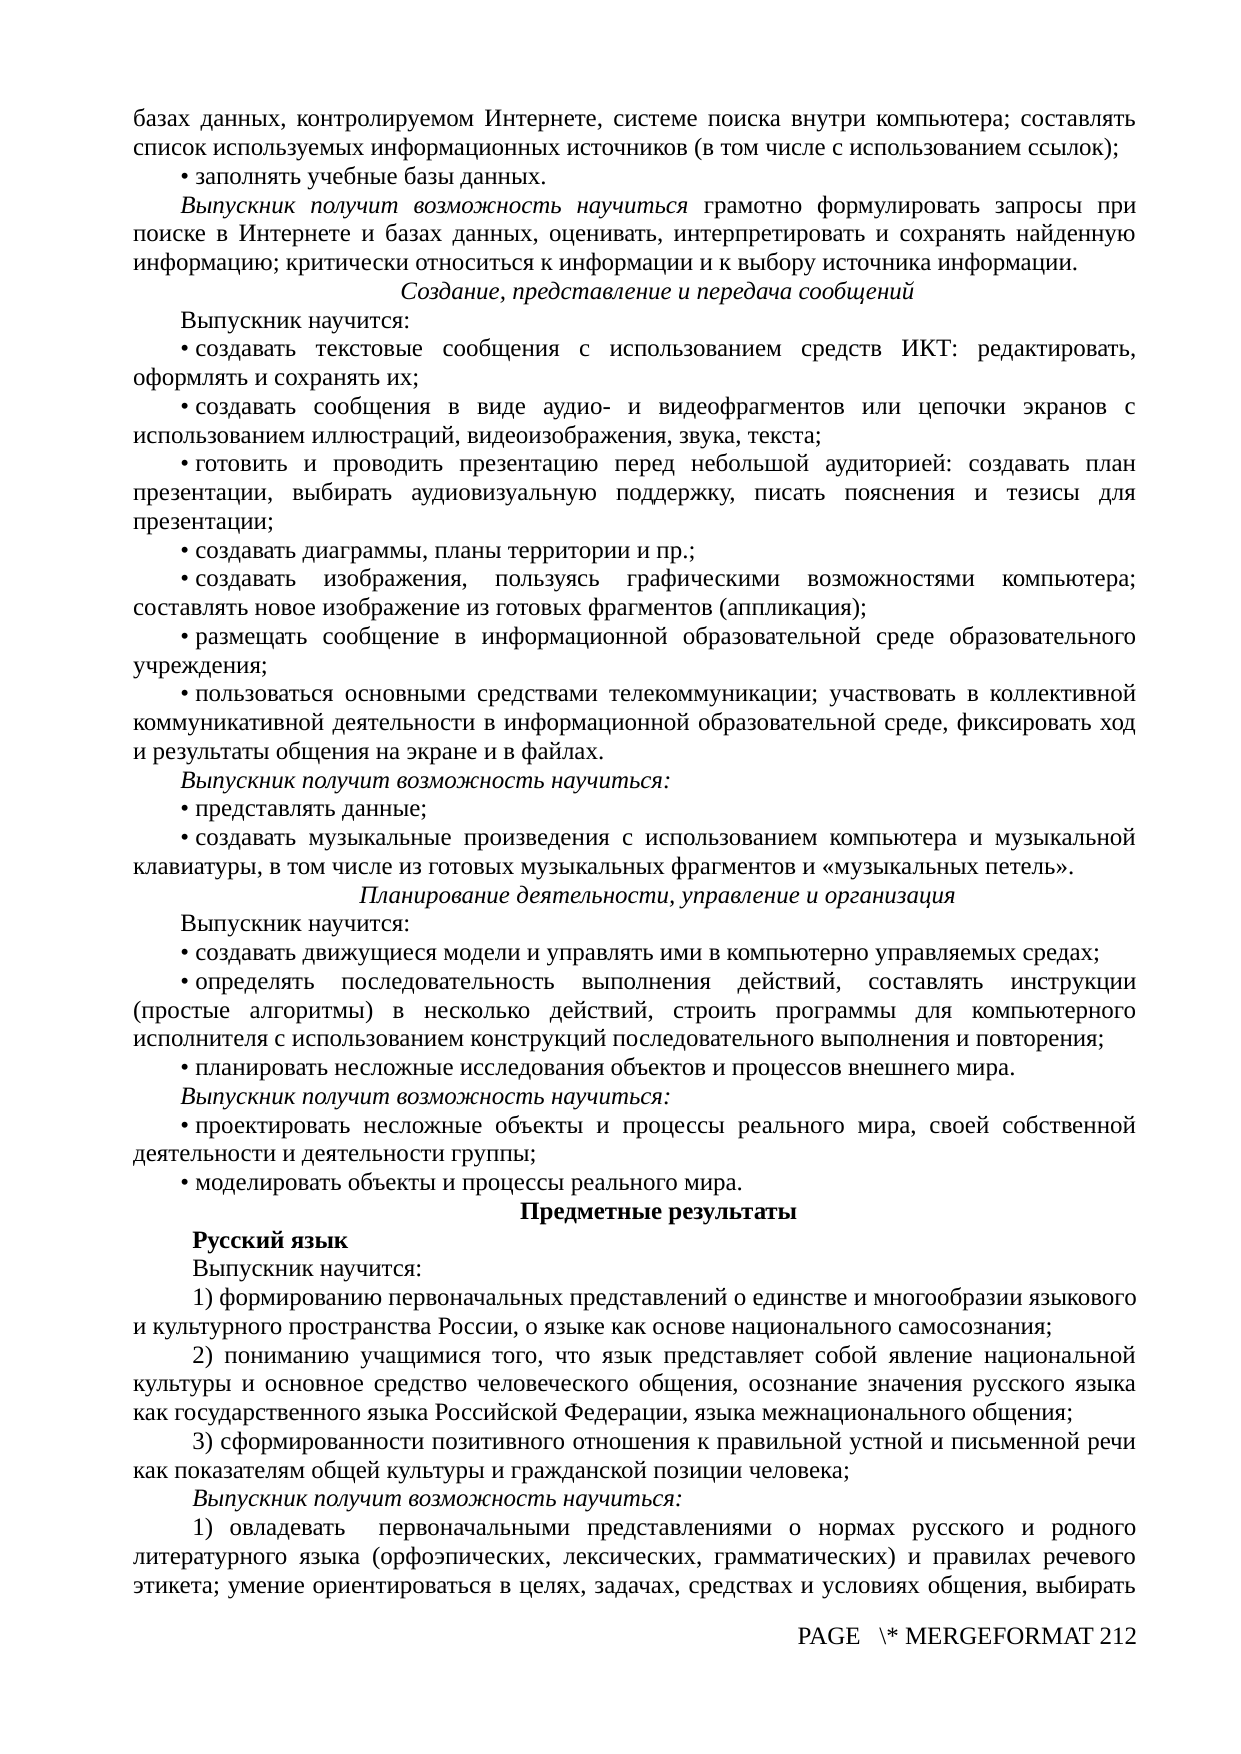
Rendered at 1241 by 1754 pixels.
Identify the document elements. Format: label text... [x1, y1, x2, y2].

text Выпускник получит возможность научиться грамотно формулировать запросы при поиске в Интернете и базах данных, оценивать, интерпретировать и сохранять найденную информацию; критически относиться к информации и к выбору источника информации. [133, 190, 1137, 276]
text • создавать диаграммы, планы территории и пр.; [133, 535, 1137, 563]
text • заполнять учебные базы данных. [133, 161, 1137, 190]
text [133, 1512, 1137, 1598]
text Планирование деятельности, управление и организация [133, 880, 1137, 908]
text Выпускник получит возможность научиться: [133, 1483, 1137, 1512]
text Выпускник научится: [133, 305, 1137, 333]
text Предметные результаты [133, 1196, 1137, 1225]
text Выпускник получит возможность научиться: [133, 765, 1137, 793]
text 1) формированию первоначальных представлений о единстве и многообразии языкового и культурного пространства России, о языке как основе национального самосознания; [133, 1282, 1137, 1340]
text • создавать изображения, пользуясь графическими возможностями компьютера; составлять новое изображение из готовых фрагментов (аппликация); [133, 563, 1137, 621]
text • создавать музыкальные произведения с использованием компьютера и музыкальной клавиатуры, в том числе из готовых музыкальных фрагментов и «музыкальных петель». [133, 822, 1137, 880]
text Выпускник научится: [133, 1253, 1137, 1282]
text • размещать сообщение в информационной образовательной среде образовательного учреждения; [133, 621, 1137, 678]
text 2) пониманию учащимися того, что язык представляет собой явление национальной культуры и основное средство человеческого общения, осознание значения русского языка как государственного языка Российской Федерации, языка межнационального общения; [133, 1340, 1137, 1426]
text • создавать движущиеся модели и управлять ими в компьютерно управляемых средах; [133, 937, 1137, 966]
text • проектировать несложные объекты и процессы реального мира, своей собственной деятельности и деятельности группы; [133, 1110, 1137, 1167]
text Выпускник научится: [133, 908, 1137, 937]
text • представлять данные; [133, 793, 1137, 822]
text • создавать текстовые сообщения с использованием средств ИКТ: редактировать, оформлять и сохранять их; [133, 333, 1137, 391]
text Русский язык [133, 1225, 1137, 1253]
text • пользоваться основными средствами телекоммуникации; участвовать в коллективной коммуникативной деятельности в информационной образовательной среде, фиксировать ход и результаты общения на экране и в файлах. [133, 678, 1137, 765]
text Выпускник получит возможность научиться: [133, 1081, 1137, 1110]
text 3) сформированности позитивного отношения к правильной устной и письменной речи как показателям общей культуры и гражданской позиции человека; [133, 1426, 1137, 1483]
text • планировать несложные исследования объектов и процессов внешнего мира. [133, 1052, 1137, 1081]
text Создание, представление и передача сообщений [133, 276, 1137, 305]
text • создавать сообщения в виде аудио- и видеофрагментов или цепочки экранов с использованием иллюстраций, видеоизображения, звука, текста; [133, 391, 1137, 448]
text • моделировать объекты и процессы реального мира. [133, 1167, 1137, 1196]
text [133, 103, 1137, 161]
text • готовить и проводить презентацию перед небольшой аудиторией: создавать план презентации, выбирать аудиовизуальную поддержку, писать пояснения и тезисы для презентации; [133, 448, 1137, 535]
text • определять последовательность выполнения действий, составлять инструкции (простые алгоритмы) в несколько действий, строить программы для компьютерного исполнителя с использованием конструкций последовательного выполнения и повторения; [133, 966, 1137, 1052]
